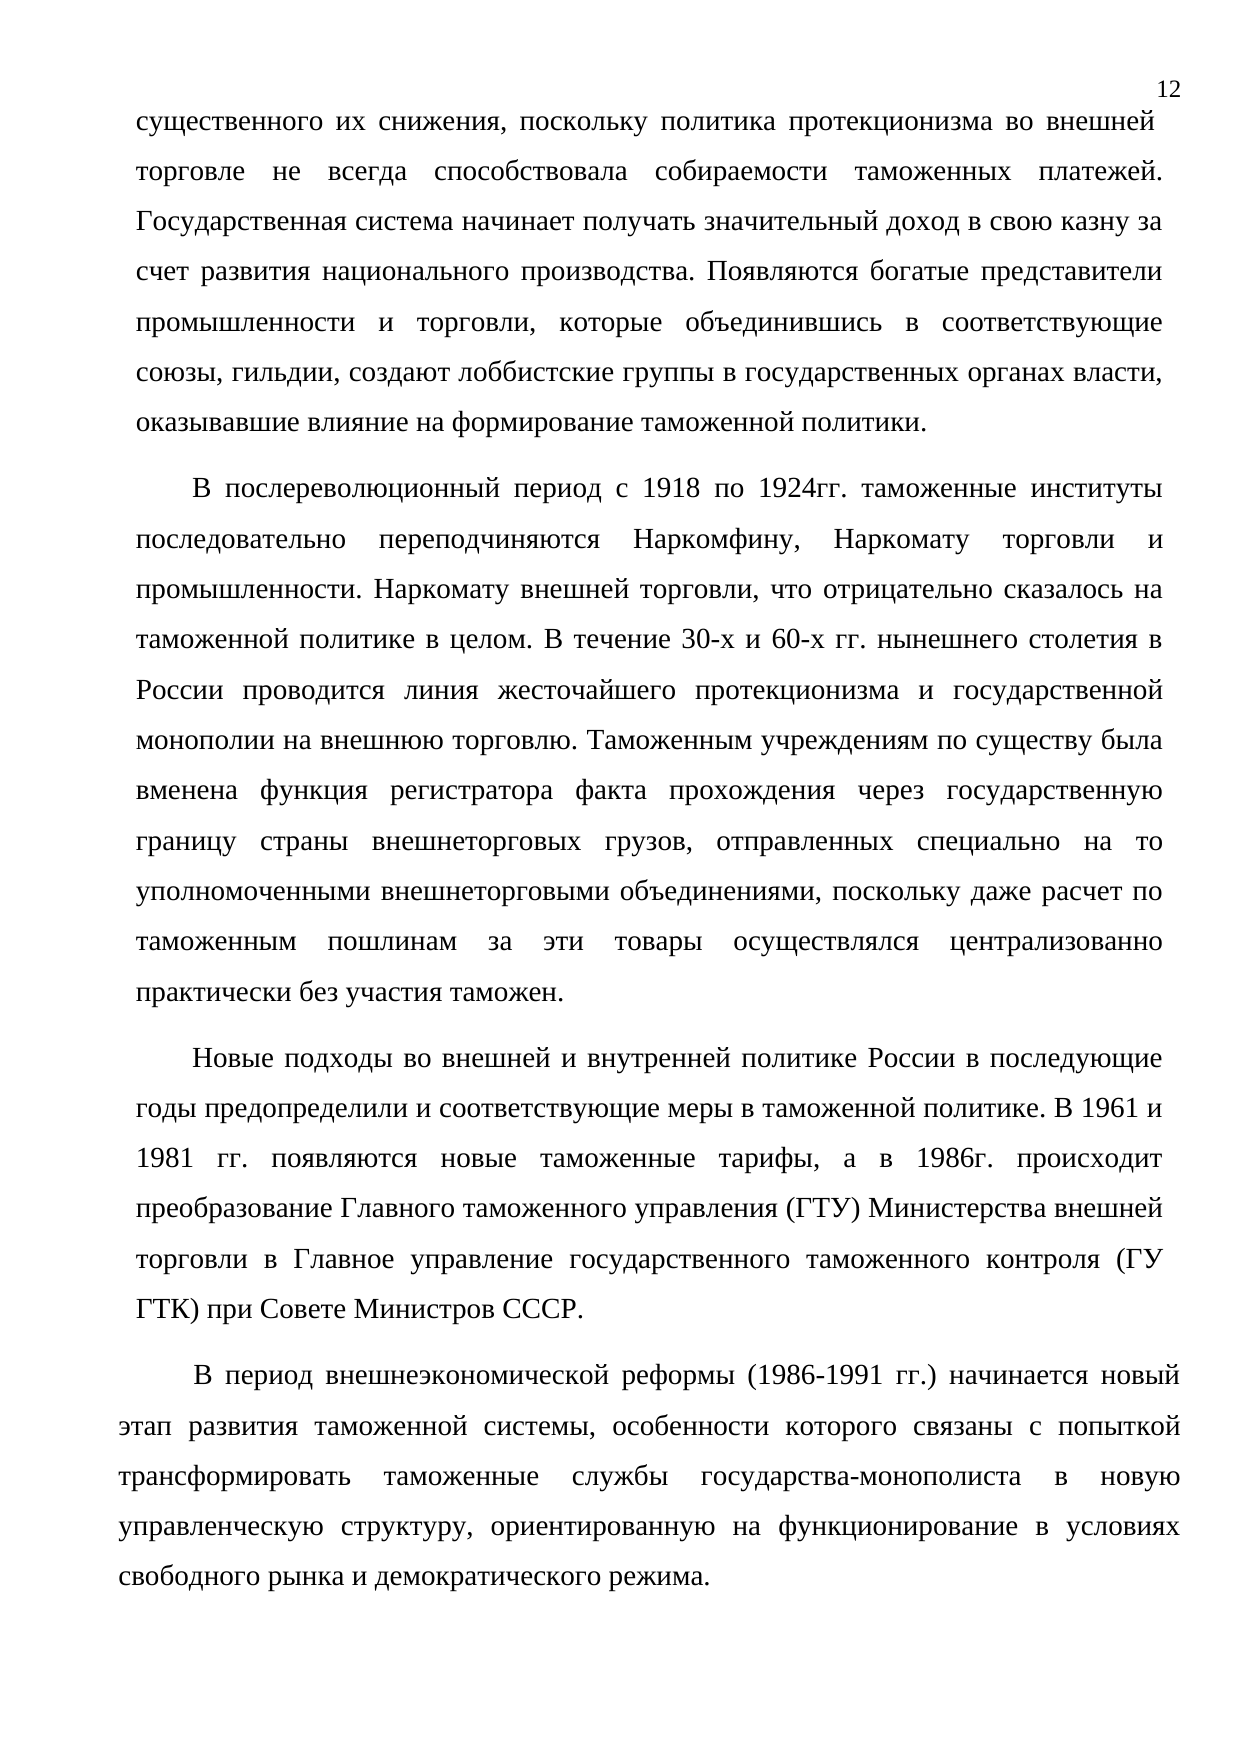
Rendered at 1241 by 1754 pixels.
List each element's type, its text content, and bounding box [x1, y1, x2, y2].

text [136, 103, 1164, 438]
text Новые подходы во внешней и внутренней политике России в последующие годы предопределили и соответствующие меры в таможенной политике. В 1961 и 1981 гг. появляются новые таможенные тарифы, а в 1986г. происходит преобразование Главного таможенного управления (ГТУ) Министерства внешней торговли в Главное управление государственного таможенного контроля (ГУ ГТК) при Совете Министров СССР. [136, 1040, 1164, 1325]
text В период внешнеэкономической реформы (1986-1991 гг.) начинается новый этап развития таможенной системы, особенности которого связаны с попыткой трансформировать таможенные службы государства-монополиста в новую управленческую структуру, ориентированную на функционирование в условиях свободного рынка и демократического режима. [118, 1357, 1181, 1592]
text В послереволюционный период с 1918 по 1924гг. таможенные институты последовательно переподчиняются Наркомфину, Наркомату торговли и промышленности. Наркомату внешней торговли, что отрицательно сказалось на таможенной политике в целом. В течение 30-х и 60-х гг. нынешнего столетия в России проводится линия жесточайшего протекционизма и государственной монополии на внешнюю торговлю. Таможенным учреждениям по существу была вменена функция регистратора факта прохождения через государственную границу страны внешнеторговых грузов, отправленных специально на то уполномоченными внешнеторговыми объединениями, поскольку даже расчет по таможенным пошлинам за эти товары осуществлялся централизованно практически без участия таможен. [136, 471, 1164, 1007]
